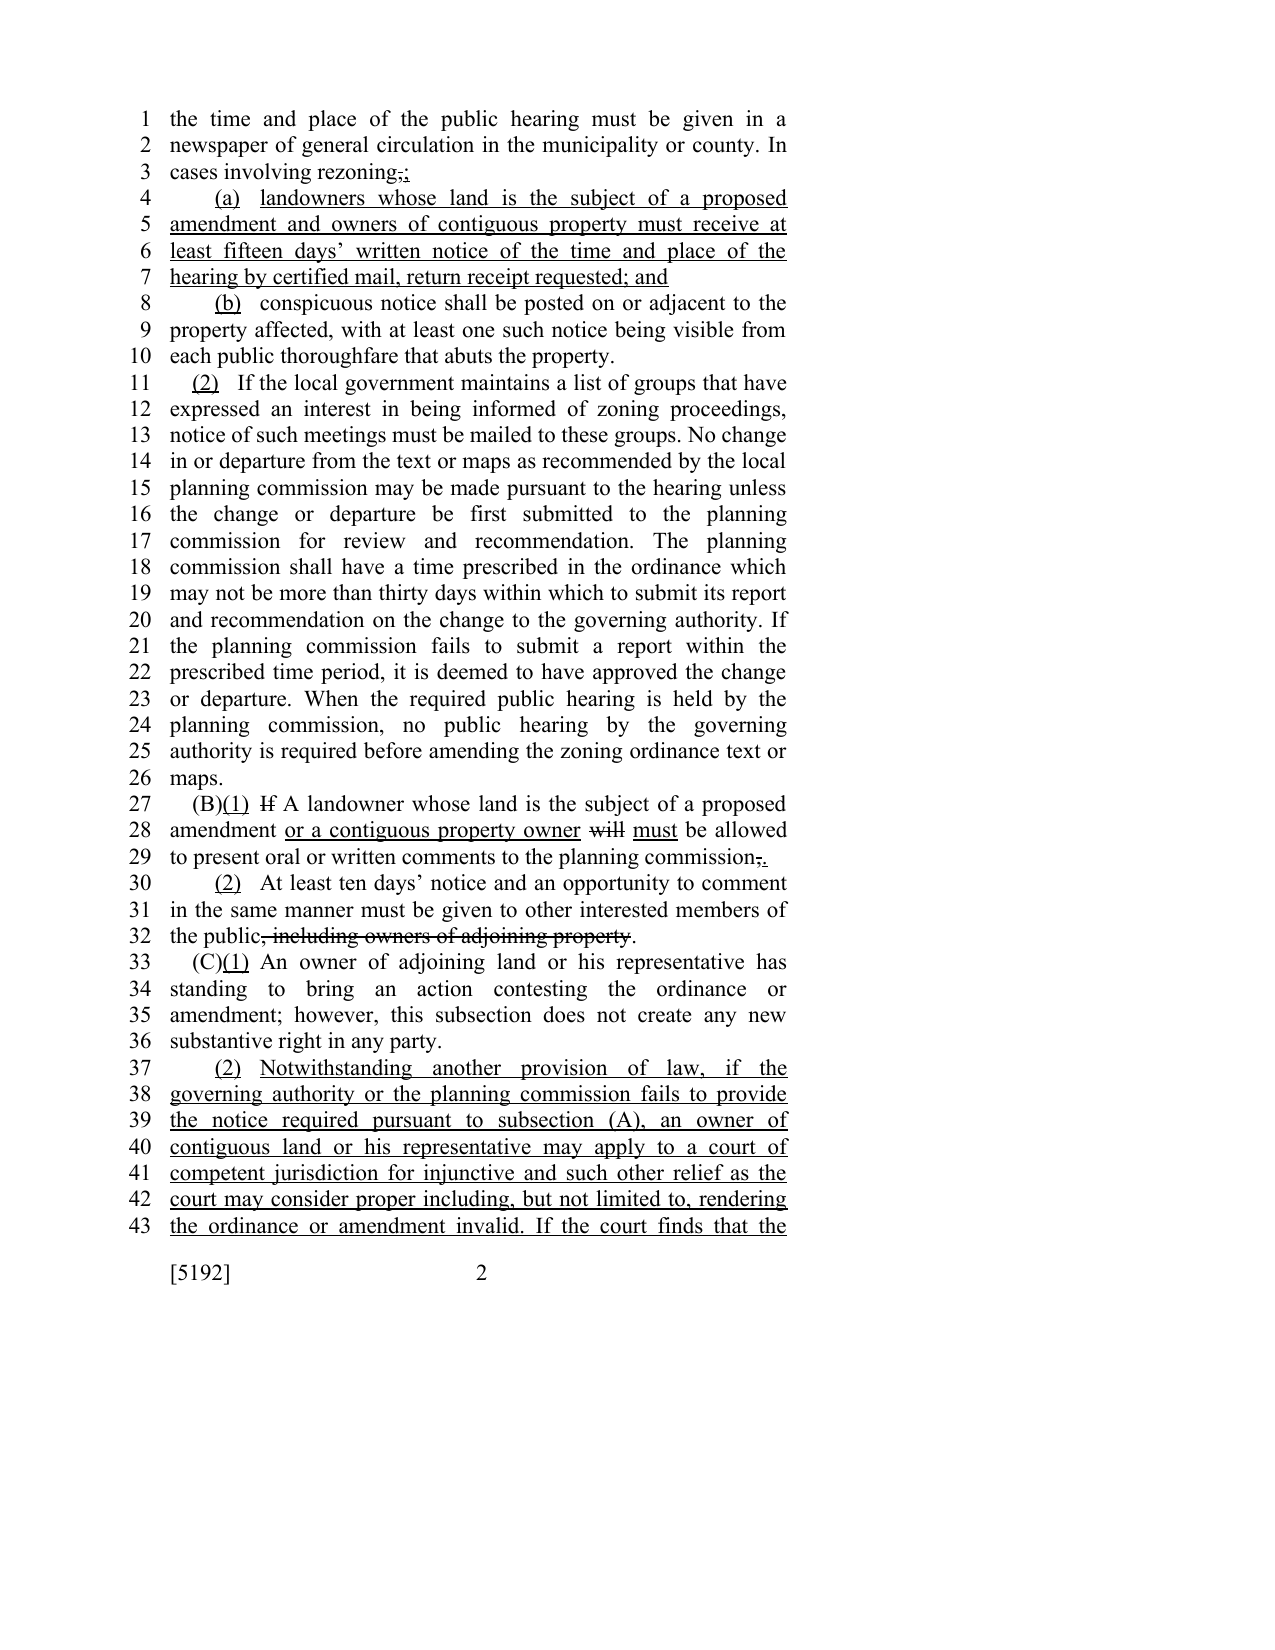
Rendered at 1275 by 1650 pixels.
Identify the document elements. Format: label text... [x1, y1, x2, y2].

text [169, 1209, 787, 1235]
text (2) At least ten days’ notice and an opportunity to comment in the same manner must be given to other interested members of the public, including owners of adjoining property. [169, 869, 787, 948]
text (C)(1) An owner of adjoining land or his representative has standing to bring an action contesting the ordinance or amendment; however, this subsection does not create any new substantive right in any party. [169, 948, 787, 1054]
text (B)(1) If A landowner whose land is the subject of a proposed amendment or a contiguous property owner will must be allowed to present oral or written comments to the planning commission,. [169, 790, 787, 869]
text (a) landowners whose land is the subject of a proposed amendment and owners of contiguous property must receive at least fifteen days’ written notice of the time and place of the hearing by certified mail, return receipt requested; and [169, 261, 787, 289]
text (2) If the local government maintains a list of groups that have expressed an interest in being informed of zoning proceedings, notice of such meetings must be mailed to these groups. No change in or departure from the text or maps as recommended by the local planning commission may be made pursuant to the hearing unless the change or departure be first submitted to the planning commission for review and recommendation. The planning commission shall have a time prescribed in the ordinance which may not be more than thirty days within which to submit its report and recommendation on the change to the governing authority. If the planning commission fails to submit a report within the prescribed time period, it is deemed to have approved the change or departure. When the required public hearing is held by the planning commission, no public hearing by the governing authority is required before amending the zoning ordinance text or maps. [169, 368, 787, 790]
text (a) landowners whose land is the subject of a proposed amendment and owners of contiguous property must receive at least fifteen days’ written notice of the time and place of the hearing by certified mail, return receipt requested; and [169, 234, 787, 260]
text (b) conspicuous notice shall be posted on or adjacent to the property affected, with at least one such notice being visible from each public thoroughfare that abuts the property. [169, 289, 787, 368]
text (a) landowners whose land is the subject of a proposed amendment and owners of contiguous property must receive at least fifteen days’ written notice of the time and place of the hearing by certified mail, return receipt requested; and [169, 184, 787, 233]
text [169, 105, 787, 184]
